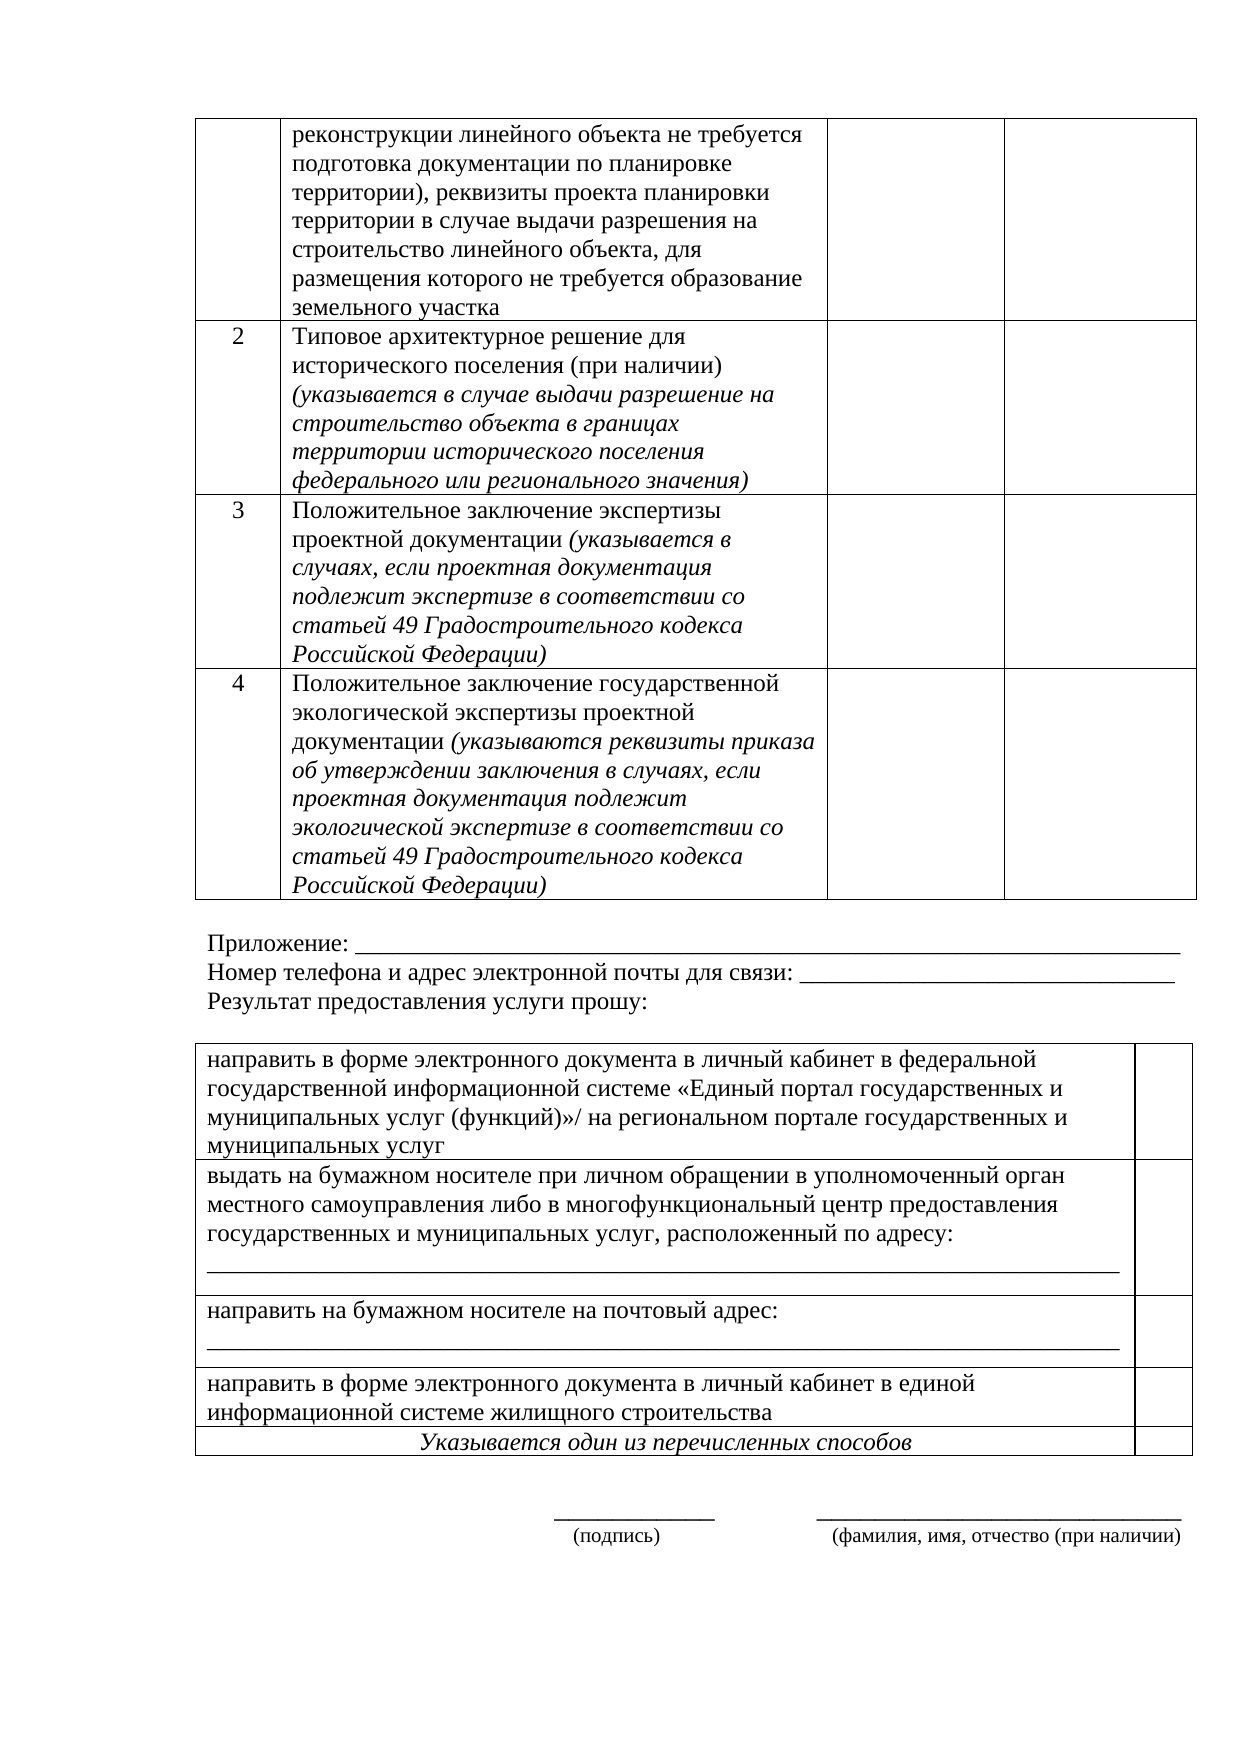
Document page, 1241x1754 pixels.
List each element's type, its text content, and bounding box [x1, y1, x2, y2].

text Номер телефона и адрес электронной почты для связи: ______________________________ [207, 957, 1181, 986]
table_cell [1005, 495, 1196, 667]
text Приложение: __________________________________________________________________ [207, 928, 1181, 957]
table_header [1136, 1044, 1192, 1159]
table_cell [1136, 1160, 1192, 1294]
table_cell [828, 119, 1004, 320]
table_cell [828, 321, 1004, 494]
table_cell [1136, 1296, 1192, 1367]
table_cell [828, 495, 1004, 667]
table_cell [1136, 1368, 1192, 1426]
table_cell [281, 119, 827, 320]
table_cell 2 [196, 321, 280, 494]
text Результат предоставления услуги прошу: [207, 986, 1181, 1014]
table_cell [1005, 669, 1196, 898]
table_cell Типовое архитектурное решение для исторического поселения (при наличии) (указывается в случае выдачи разрешение на строительство объекта в границах территории исторического поселения федерального или регионального значения) [281, 321, 827, 494]
table_cell Указывается один из перечисленных способов [196, 1427, 1134, 1455]
table_cell выдать на бумажном носителе при личном обращении в уполномоченный орган местного самоуправления либо в многофункциональный центр предоставления государственных и муниципальных услуг, расположенный по адресу: _________________________________________________________________________ [196, 1160, 1134, 1294]
table_cell направить в форме электронного документа в личный кабинет в единой информационной системе жилищного строительства [196, 1368, 1134, 1426]
table_cell [1005, 321, 1196, 494]
table_cell 4 [196, 669, 280, 898]
table_cell Положительное заключение экспертизы проектной документации (указывается в случаях, если проектная документация подлежит экспертизе в соответствии со статьей 49 Градостроительного кодекса Российской Федерации) [281, 495, 827, 667]
text ___________ _________________________ [207, 1490, 1181, 1523]
table_cell [1005, 119, 1196, 320]
table_cell 1 [196, 119, 280, 320]
table_header направить в форме электронного документа в личный кабинет в федеральной государственной информационной системе «Единый портал государственных и муниципальных услуг (функций)»/ на региональном портале государственных и муниципальных услуг [196, 1044, 1134, 1159]
table_cell направить на бумажном носителе на почтовый адрес: _________________________________________________________________________ [196, 1296, 1134, 1367]
table_cell [1136, 1427, 1192, 1455]
table_cell Положительное заключение государственной экологической экспертизы проектной документации (указываются реквизиты приказа об утверждении заключения в случаях, если проектная документация подлежит экологической экспертизе в соответствии со статьей 49 Градостроительного кодекса Российской Федерации) [281, 669, 827, 898]
text (подпись) (фамилия, имя, отчество (при наличии) [207, 1523, 1181, 1547]
table_cell [828, 669, 1004, 898]
table_cell 3 [196, 495, 280, 667]
